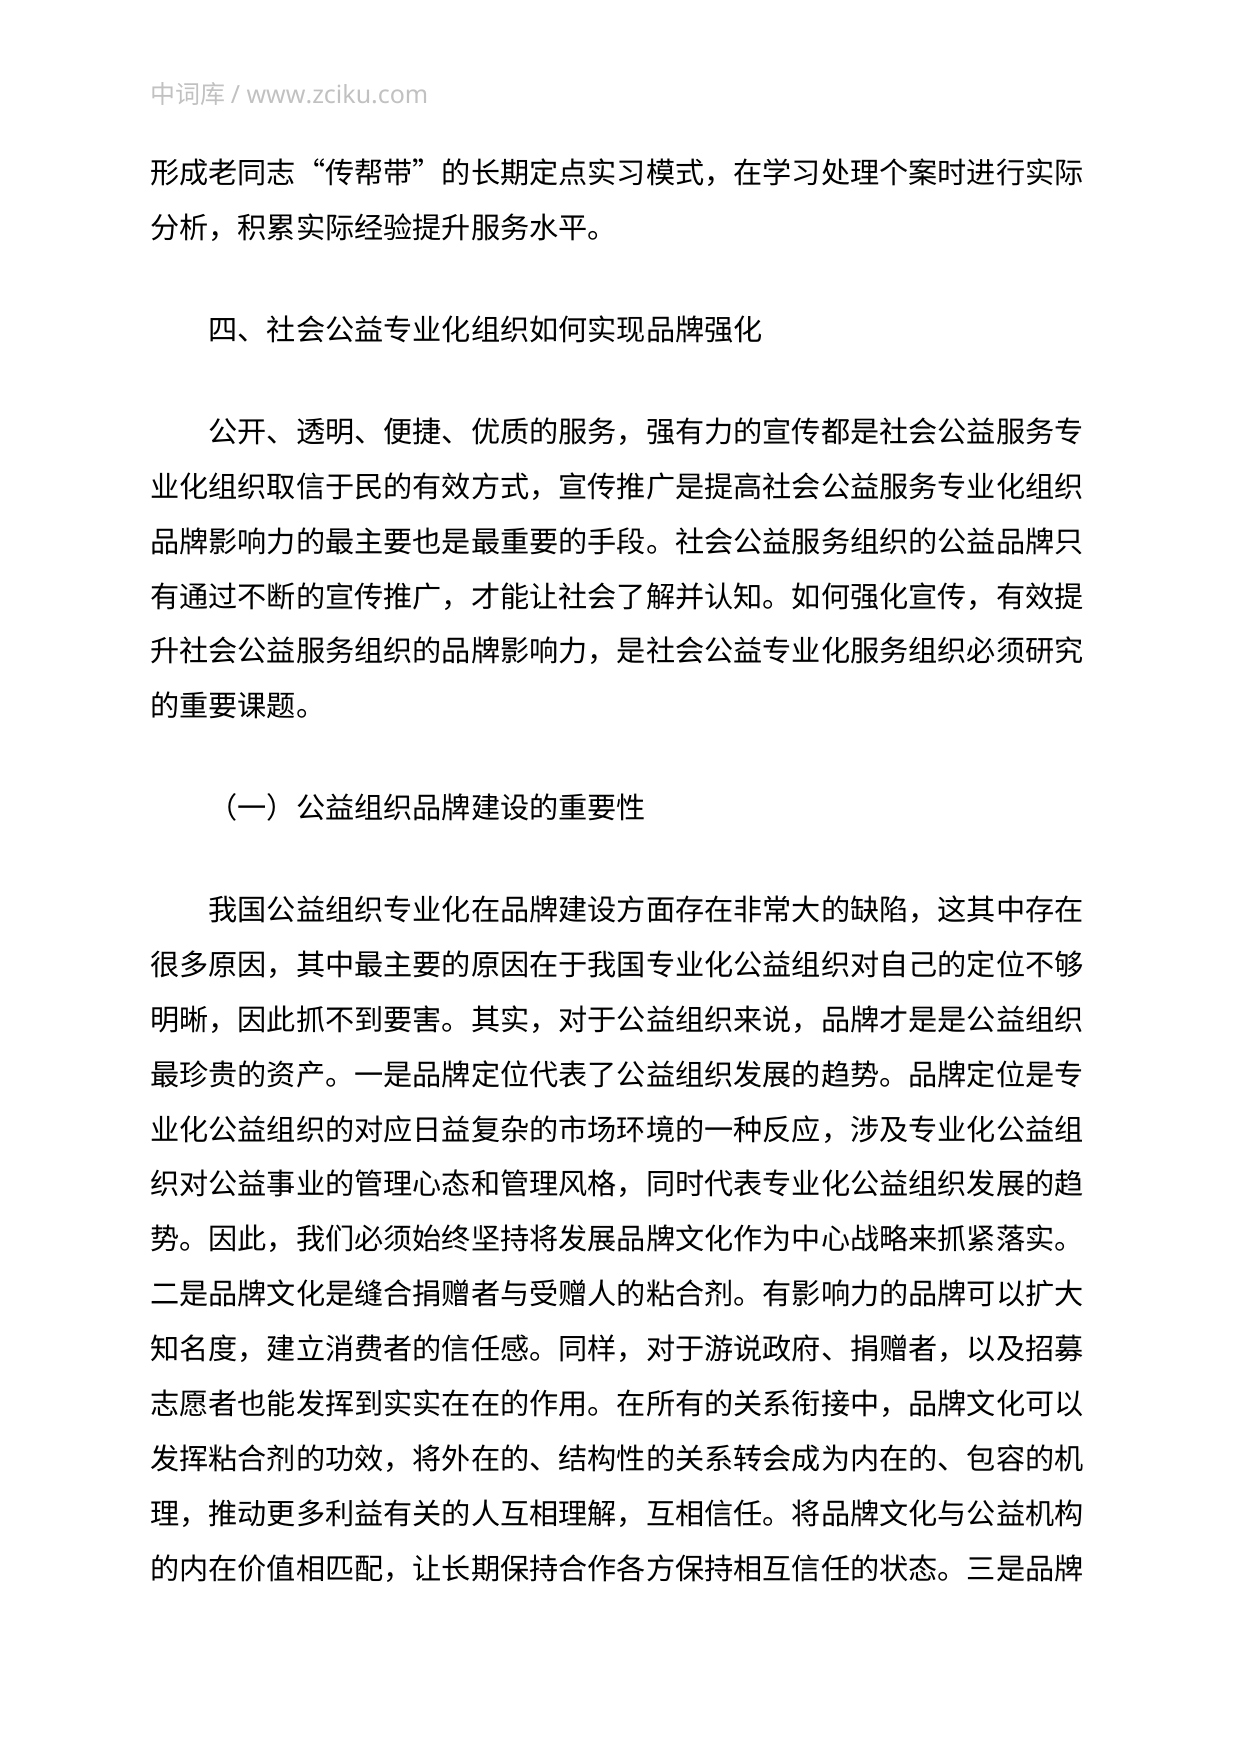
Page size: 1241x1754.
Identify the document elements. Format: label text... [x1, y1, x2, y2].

text （一）公益组织品牌建设的重要性 [150, 785, 1090, 827]
text 四、社会公益专业化组织如何实现品牌强化 [150, 307, 1090, 349]
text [150, 150, 1090, 247]
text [150, 886, 1090, 1587]
text 公开、透明、便捷、优质的服务，强有力的宣传都是社会公益服务专业化组织取信于民的有效方式，宣传推广是提高社会公益服务专业化组织品牌影响力的最主要也是最重要的手段。社会公益服务组织的公益品牌只有通过不断的宣传推广，才能让社会了解并认知。如何强化宣传，有效提升社会公益服务组织的品牌影响力，是社会公益专业化服务组织必须研究的重要课题。 [150, 408, 1090, 725]
